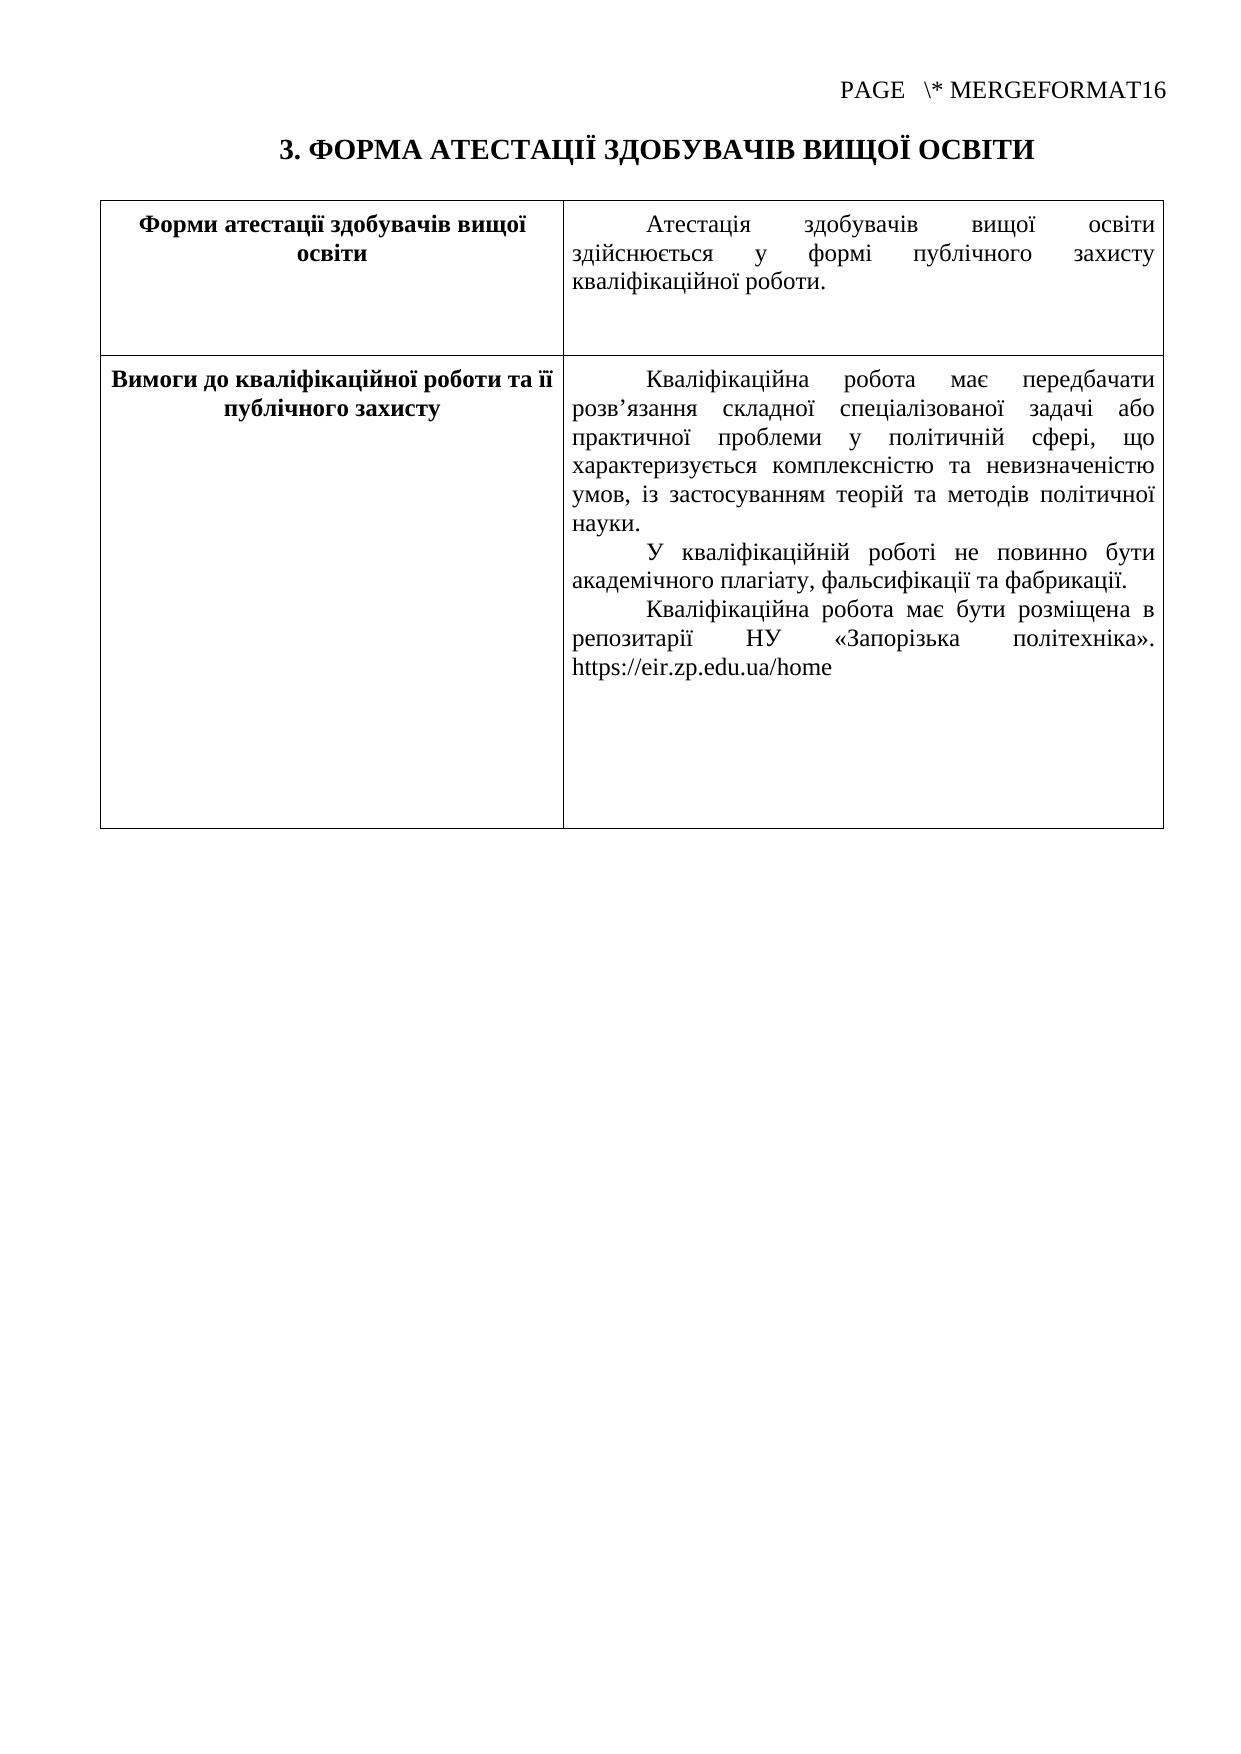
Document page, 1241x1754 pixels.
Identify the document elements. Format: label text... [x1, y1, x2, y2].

table_cell Кваліфікаційна робота має передбачати розв’язання складної спеціалізованої задачі або практичної проблеми у політичній сфері, що характеризується комплексністю та невизначеністю умов, із застосуванням теорій та методів політичної науки. У кваліфікаційній роботі не повинно бути академічного плагіату, фальсифікації та фабрикації. Кваліфікаційна робота має бути розміщена в репозитарії НУ «Запорізька політехніка». https://eir.zp.edu.ua/home [564, 356, 1163, 828]
table_header Форми атестації здобувачів вищої освіти [101, 201, 563, 355]
text 3. ФОРМА АТЕСТАЦІЇ ЗДОБУВАЧІВ ВИЩОЇ ОСВІТИ [74, 132, 1166, 166]
table_cell Вимоги до кваліфікаційної роботи та її публічного захисту [101, 356, 563, 828]
table_header Атестація здобувачів вищої освіти здійснюється у формі публічного захисту кваліфікаційної роботи. [564, 201, 1163, 355]
